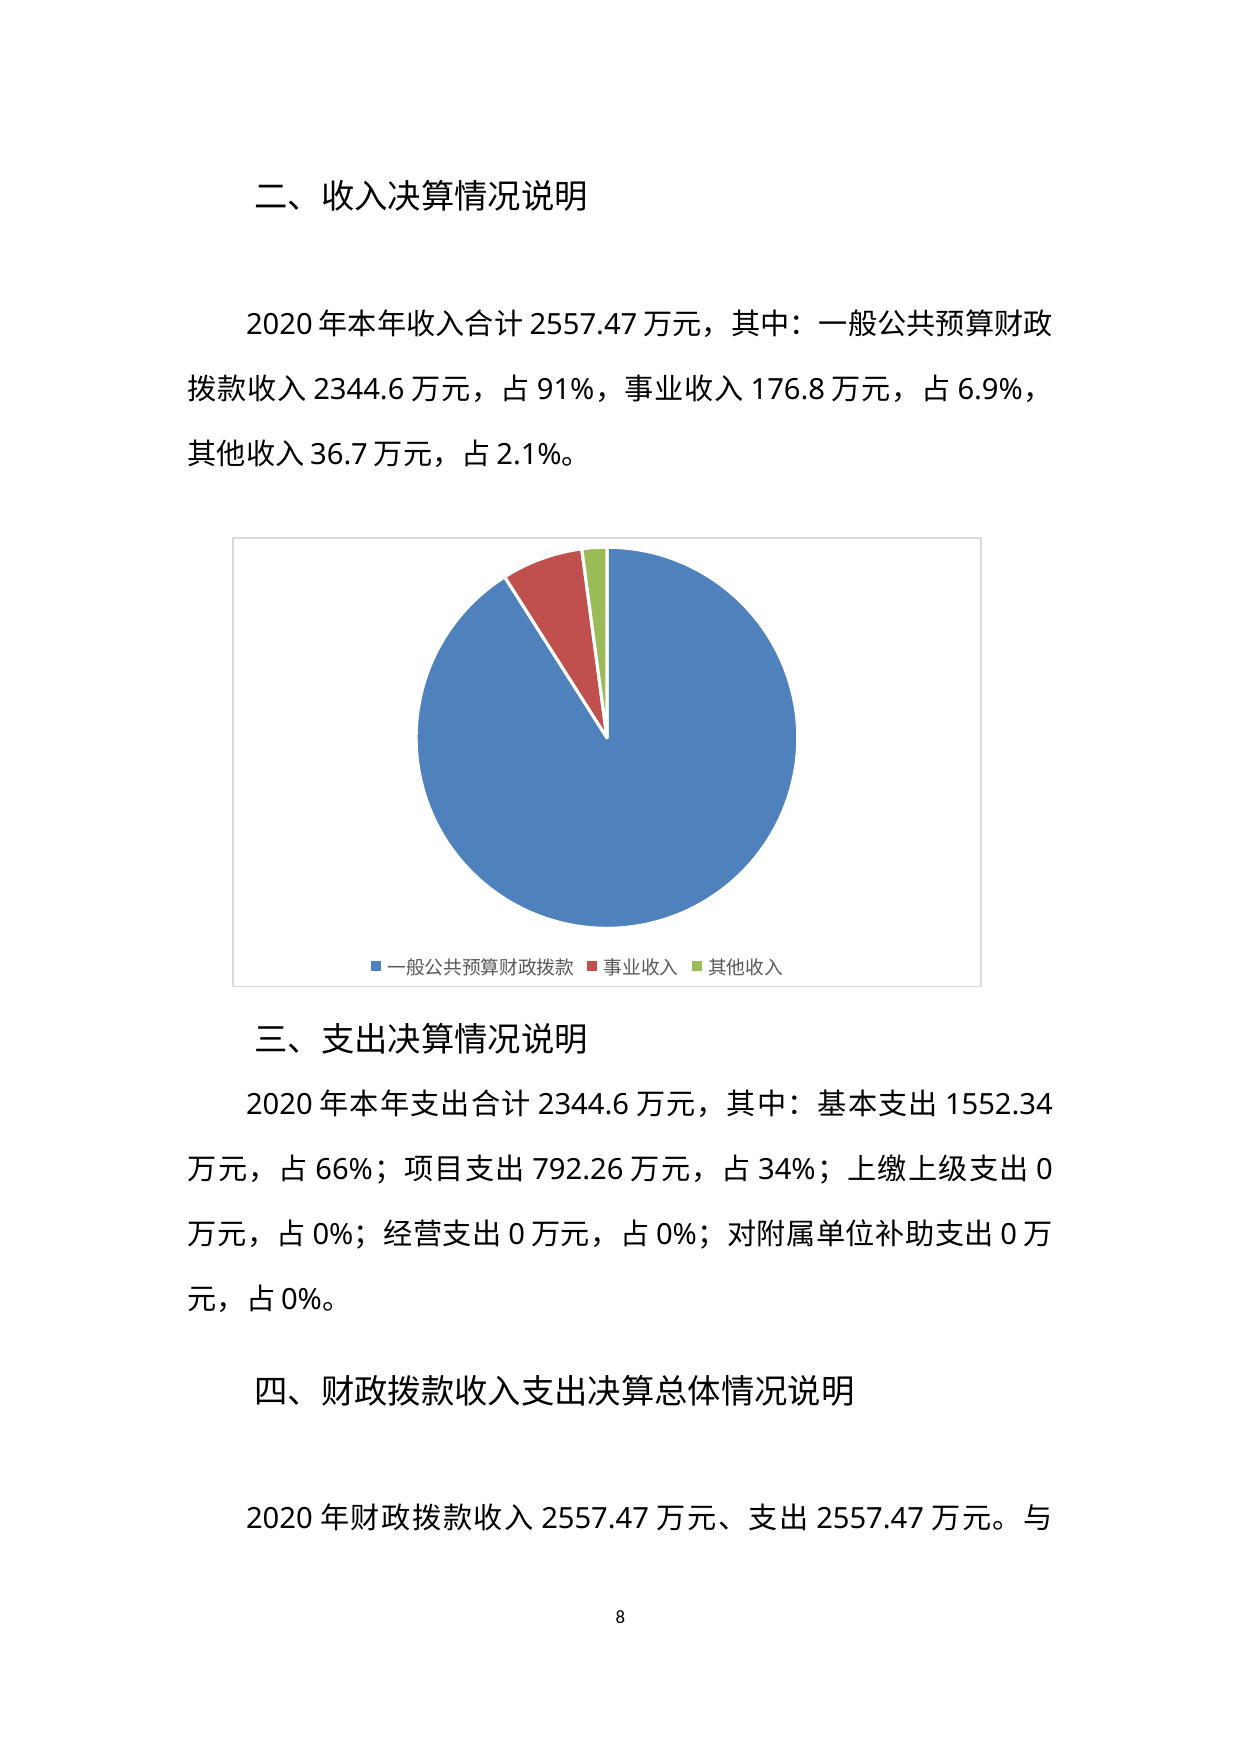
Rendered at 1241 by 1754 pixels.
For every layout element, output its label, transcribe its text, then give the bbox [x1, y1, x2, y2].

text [187, 1483, 1053, 1548]
subtitle 二、收入决算情况说明 [187, 162, 1053, 227]
text 2020年本年收入合计2557.47万元，其中：一般公共预算财政拨款收入2344.6万元，占91%，事业收入176.8万元，占6.9%，其他收入36.7万元，占2.1%。 [187, 289, 1053, 484]
text 2020年本年支出合计2344.6万元，其中：基本支出1552.34万元，占66%；项目支出792.26万元，占34%；上缴上级支出0万元，占0%；经营支出0万元，占0%；对附属单位补助支出0万元，占0%。 [187, 1069, 1053, 1329]
subtitle 四、财政拨款收入支出决算总体情况说明 [187, 1356, 1053, 1421]
list 三、支出决算情况说明 [187, 1004, 1053, 1069]
